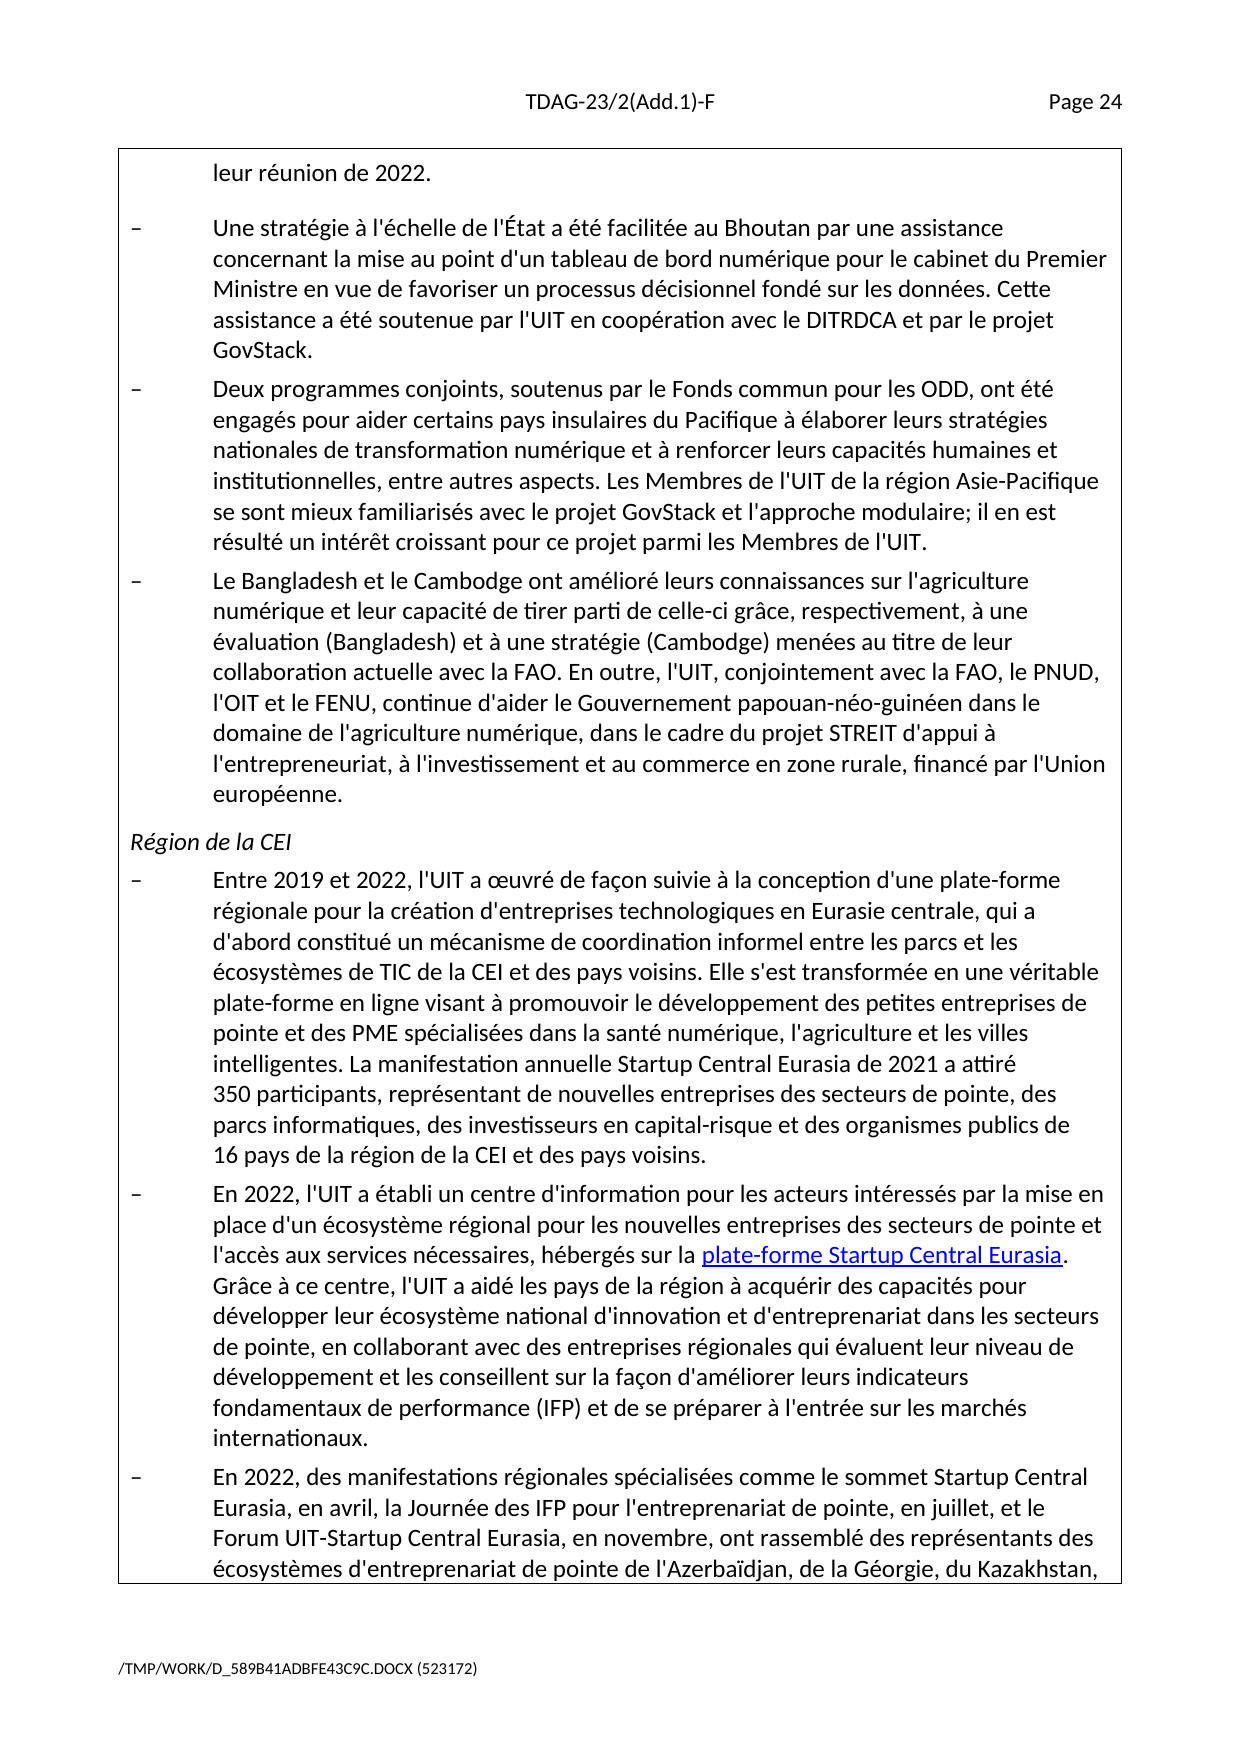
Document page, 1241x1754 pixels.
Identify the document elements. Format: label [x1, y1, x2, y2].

table_header [119, 149, 1121, 1583]
